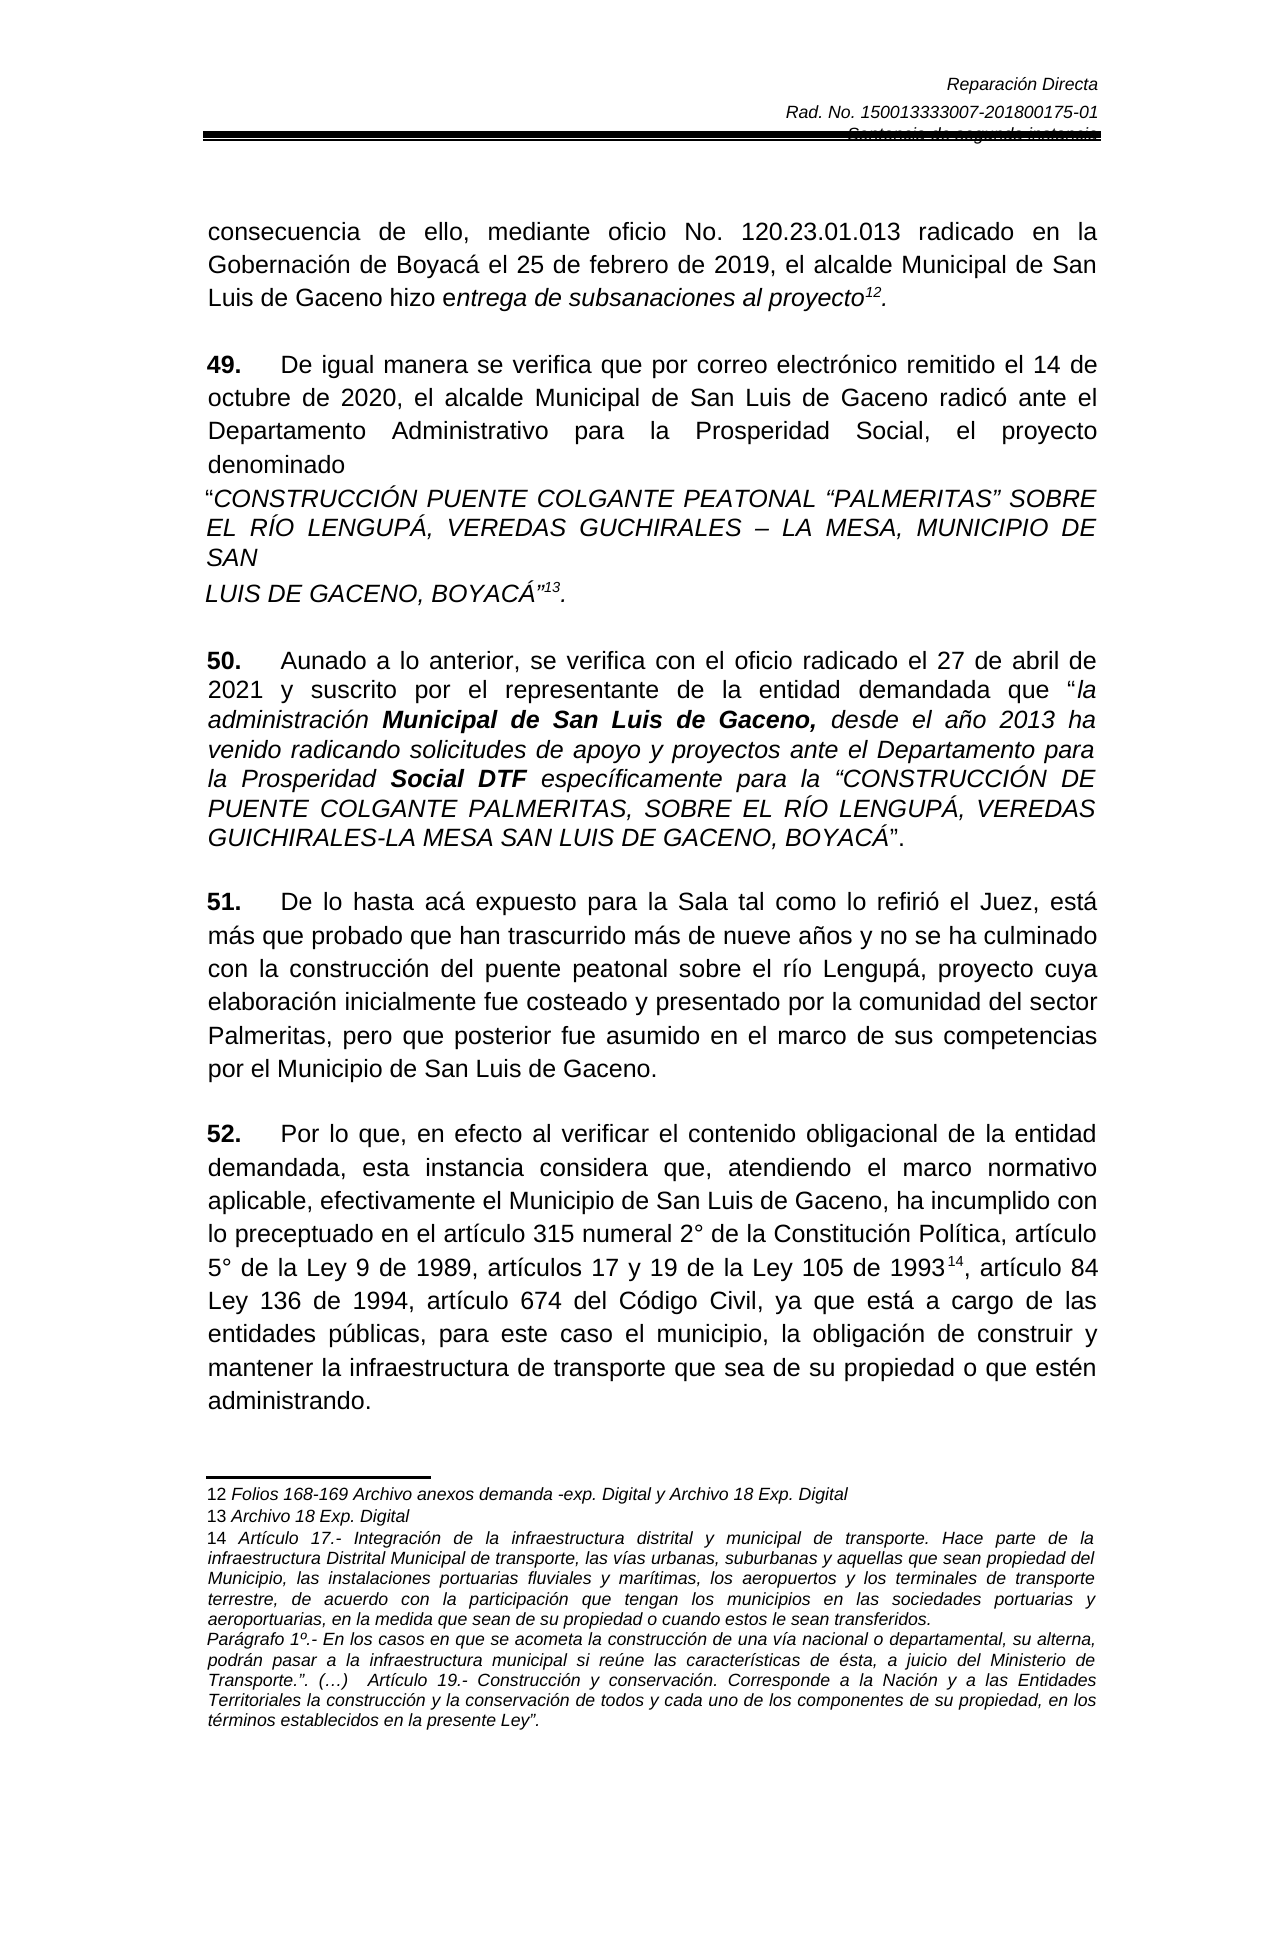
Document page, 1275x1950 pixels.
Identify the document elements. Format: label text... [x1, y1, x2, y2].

list De lo hasta acá expuesto para la Sala tal como lo refirió el Juez, está más que probado que han trascurrido más de nueve años y no se ha culminado con la construcción del puente peatonal sobre el río Lengupá, proyecto cuya elaboración inicialmente fue costeado y presentado por la comunidad del sector Palmeritas, pero que posterior fue asumido en el marco de sus competencias por el Municipio de San Luis de Gaceno. [207, 887, 1099, 1083]
list Por lo que, en efecto al verificar el contenido obligacional de la entidad demandada, esta instancia considera que, atendiendo el marco normativo aplicable, efectivamente el Municipio de San Luis de Gaceno, ha incumplido con lo preceptuado en el artículo 315 numeral 2° de la Constitución Política, artículo 5° de la Ley 9 de 1989, artículos 17 y 19 de la Ley 105 de 1993, artículo 84 Ley 136 de 1994, artículo 674 del Código Civil, ya que está a cargo de las entidades públicas, para este caso el municipio, la obligación de construir y mantener la infraestructura de transporte que sea de su propiedad o que estén administrando. [207, 1119, 1099, 1415]
text LUIS DE GACENO, BOYACÁ”. [205, 579, 1100, 608]
list Aunado a lo anterior, se verifica con el oficio radicado el 27 de abril de 2021 y suscrito por el representante de la entidad demandada que “la administración Municipal de San Luis de Gaceno, desde el año 2013 ha venido radicando solicitudes de apoyo y proyectos ante el Departamento para la Prosperidad Social DTF específicamente para la “CONSTRUCCIÓN DE PUENTE COLGANTE PALMERITAS, SOBRE EL RÍO LENGUPÁ, VEREDAS GUICHIRALES-LA MESA SAN LUIS DE GACENO, BOYACÁ”. [207, 646, 1099, 852]
text “CONSTRUCCIÓN PUENTE COLGANTE PEATONAL “PALMERITAS” SOBRE EL RÍO LENGUPÁ, VEREDAS GUCHIRALES – LA MESA, MUNICIPIO DE SAN [205, 483, 1100, 571]
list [207, 217, 1099, 312]
list De igual manera se verifica que por correo electrónico remitido el 14 de octubre de 2020, el alcalde Municipal de San Luis de Gaceno radicó ante el Departamento Administrativo para la Prosperidad Social, el proyecto denominado [207, 350, 1099, 478]
